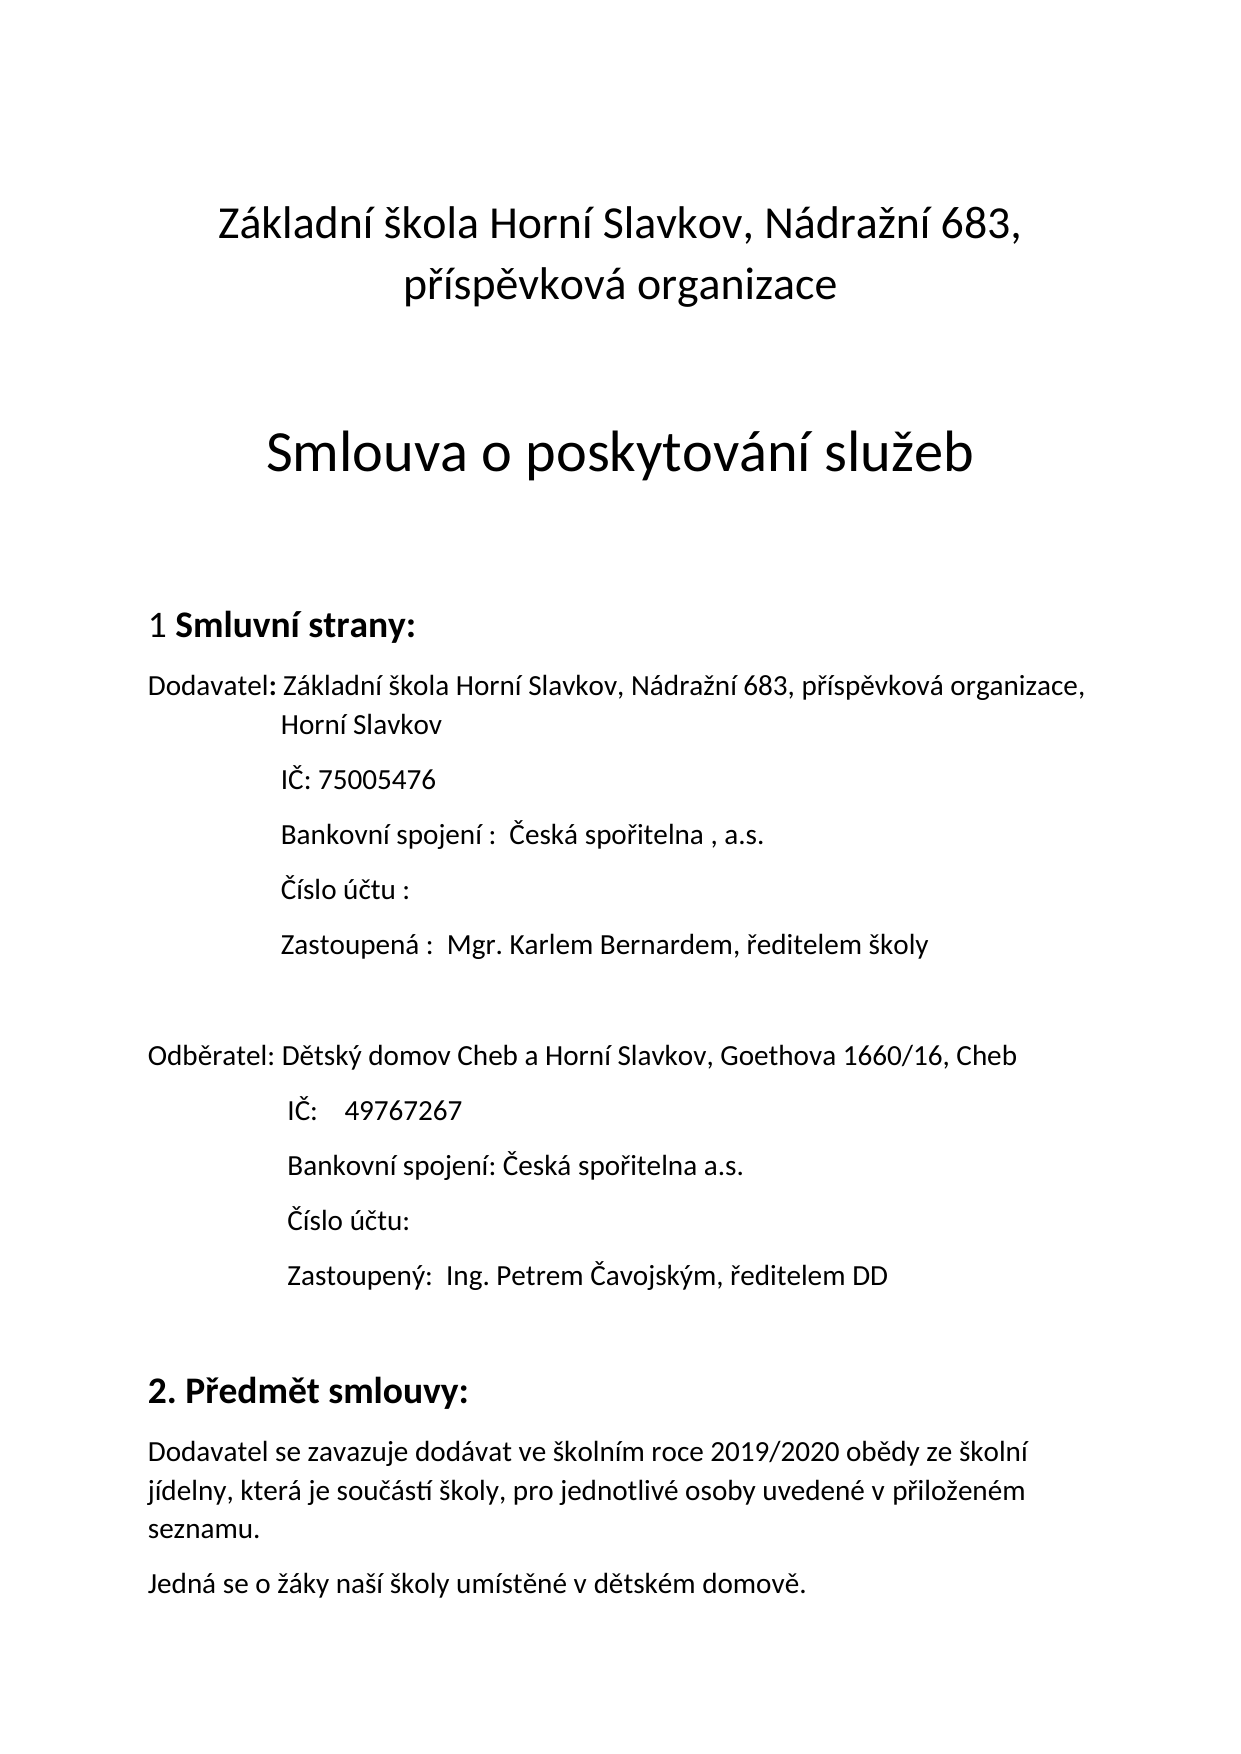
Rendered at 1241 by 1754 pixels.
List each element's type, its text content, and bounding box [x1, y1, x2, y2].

text IČ: 49767267 [148, 1092, 1093, 1127]
text Zastoupený: Ing. Petrem Čavojským, ředitelem DD [148, 1257, 1093, 1293]
text Základní škola Horní Slavkov, Nádražní 683, příspěvková organizace [148, 194, 1093, 311]
text Číslo účtu: [148, 1202, 1093, 1237]
text Jedná se o žáky naší školy umístěné v dětském domově. [148, 1565, 1093, 1601]
text IČ: 75005476 [148, 761, 1093, 797]
text 1 Smluvní strany: [148, 601, 1093, 647]
text Bankovní spojení : Česká spořitelna , a.s. [148, 816, 1093, 852]
text Odběratel: Dětský domov Cheb a Horní Slavkov, Goethova 1660/16, Cheb [148, 1037, 1093, 1072]
text Číslo účtu : [148, 871, 1093, 907]
text Dodavatel: Základní škola Horní Slavkov, Nádražní 683, příspěvková organizace, Horní Slavkov [148, 667, 1093, 742]
text Zastoupená : Mgr. Karlem Bernardem, ředitelem školy [148, 926, 1093, 962]
text Bankovní spojení: Česká spořitelna a.s. [148, 1147, 1093, 1182]
text Dodavatel se zavazuje dodávat ve školním roce 2019/2020 obědy ze školní jídelny, která je součástí školy, pro jednotlivé osoby uvedené v přiloženém seznamu. [148, 1433, 1093, 1546]
text Smlouva o poskytování služeb [148, 414, 1093, 486]
text 2. Předmět smlouvy: [148, 1367, 1093, 1413]
